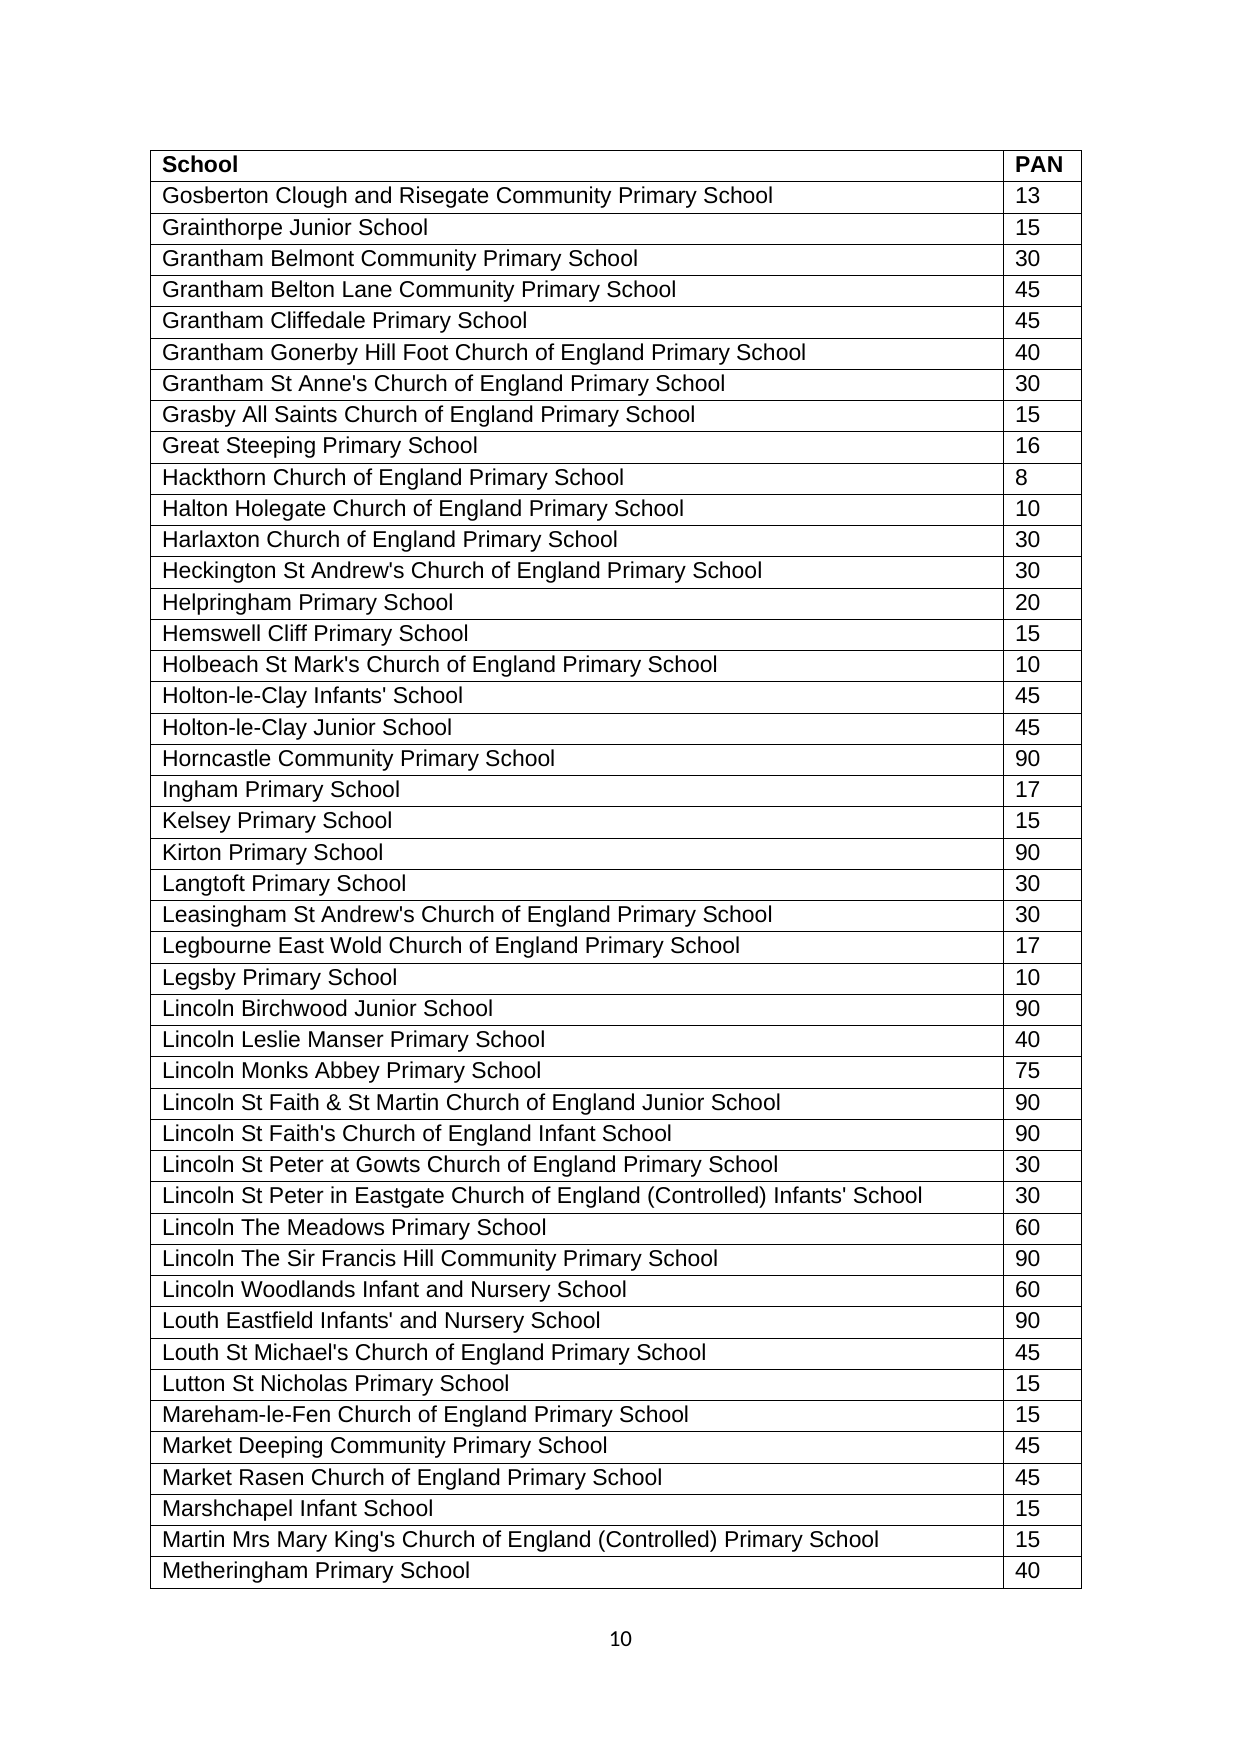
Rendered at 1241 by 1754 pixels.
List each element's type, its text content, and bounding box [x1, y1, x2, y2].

table_cell 90 [1004, 1120, 1081, 1150]
table_cell 75 [1004, 1057, 1081, 1087]
table_cell 60 [1004, 1276, 1081, 1306]
table_cell Lincoln The Meadows Primary School [151, 1214, 1003, 1244]
table_cell Lincoln Monks Abbey Primary School [151, 1057, 1003, 1087]
table_cell Helpringham Primary School [151, 589, 1003, 619]
table_cell 13 [1004, 182, 1081, 212]
table_cell 40 [1004, 1557, 1081, 1587]
table_cell Louth Eastfield Infants' and Nursery School [151, 1307, 1003, 1337]
table_cell 90 [1004, 1245, 1081, 1275]
table_cell Halton Holegate Church of England Primary School [151, 495, 1003, 525]
table_cell Grantham St Anne's Church of England Primary School [151, 370, 1003, 400]
table_cell 90 [1004, 1089, 1081, 1119]
table_cell Gosberton Clough and Risegate Community Primary School [151, 182, 1003, 212]
table_cell Leasingham St Andrew's Church of England Primary School [151, 901, 1003, 931]
table_cell 10 [1004, 964, 1081, 994]
table_cell 30 [1004, 526, 1081, 556]
table_cell Market Deeping Community Primary School [151, 1432, 1003, 1462]
table_cell 30 [1004, 901, 1081, 931]
table_cell 15 [1004, 1370, 1081, 1400]
table_cell 90 [1004, 745, 1081, 775]
table_cell Holton-le-Clay Junior School [151, 714, 1003, 744]
table_cell 15 [1004, 214, 1081, 244]
table_cell Hackthorn Church of England Primary School [151, 464, 1003, 494]
table_header PAN [1004, 151, 1081, 181]
table_cell 30 [1004, 1151, 1081, 1181]
table_cell Great Steeping Primary School [151, 432, 1003, 462]
table_cell Louth St Michael's Church of England Primary School [151, 1339, 1003, 1369]
table_cell 8 [1004, 464, 1081, 494]
table_cell 40 [1004, 339, 1081, 369]
table_cell Ingham Primary School [151, 776, 1003, 806]
table_cell 17 [1004, 932, 1081, 962]
table_cell Holbeach St Mark's Church of England Primary School [151, 651, 1003, 681]
table_cell 45 [1004, 276, 1081, 306]
table_cell 15 [1004, 807, 1081, 837]
table_cell 30 [1004, 245, 1081, 275]
table_cell Legbourne East Wold Church of England Primary School [151, 932, 1003, 962]
table_cell 45 [1004, 714, 1081, 744]
table_cell Lincoln St Peter at Gowts Church of England Primary School [151, 1151, 1003, 1181]
table_cell Lincoln Birchwood Junior School [151, 995, 1003, 1025]
table_cell 15 [1004, 620, 1081, 650]
table_cell 30 [1004, 1182, 1081, 1212]
table_cell Lincoln The Sir Francis Hill Community Primary School [151, 1245, 1003, 1275]
table_cell Martin Mrs Mary King's Church of England (Controlled) Primary School [151, 1526, 1003, 1556]
table_cell 30 [1004, 557, 1081, 587]
table_cell 45 [1004, 682, 1081, 712]
table_cell Grantham Gonerby Hill Foot Church of England Primary School [151, 339, 1003, 369]
table_cell Grantham Belton Lane Community Primary School [151, 276, 1003, 306]
table_cell Hemswell Cliff Primary School [151, 620, 1003, 650]
table_cell 30 [1004, 870, 1081, 900]
table_cell 15 [1004, 1526, 1081, 1556]
table_cell 30 [1004, 370, 1081, 400]
table_cell Lincoln Woodlands Infant and Nursery School [151, 1276, 1003, 1306]
table_cell 16 [1004, 432, 1081, 462]
table_cell Mareham-le-Fen Church of England Primary School [151, 1401, 1003, 1431]
table_cell 10 [1004, 651, 1081, 681]
table_cell Langtoft Primary School [151, 870, 1003, 900]
table_cell Marshchapel Infant School [151, 1495, 1003, 1525]
table_cell Lincoln St Faith & St Martin Church of England Junior School [151, 1089, 1003, 1119]
table_cell Holton-le-Clay Infants' School [151, 682, 1003, 712]
table_cell 45 [1004, 1432, 1081, 1462]
table_cell 90 [1004, 995, 1081, 1025]
table_cell Lincoln St Peter in Eastgate Church of England (Controlled) Infants' School [151, 1182, 1003, 1212]
table_cell Lutton St Nicholas Primary School [151, 1370, 1003, 1400]
table_cell Market Rasen Church of England Primary School [151, 1464, 1003, 1494]
table_cell Grantham Belmont Community Primary School [151, 245, 1003, 275]
table_cell Kelsey Primary School [151, 807, 1003, 837]
table_cell Grainthorpe Junior School [151, 214, 1003, 244]
table_cell 15 [1004, 1495, 1081, 1525]
table_cell Metheringham Primary School [151, 1557, 1003, 1587]
table_cell 15 [1004, 1401, 1081, 1431]
table_cell Heckington St Andrew's Church of England Primary School [151, 557, 1003, 587]
table_cell 45 [1004, 307, 1081, 337]
table_cell 15 [1004, 401, 1081, 431]
table_cell 45 [1004, 1339, 1081, 1369]
table_cell Lincoln Leslie Manser Primary School [151, 1026, 1003, 1056]
table_cell Harlaxton Church of England Primary School [151, 526, 1003, 556]
table_cell 20 [1004, 589, 1081, 619]
table_cell 45 [1004, 1464, 1081, 1494]
table_cell Horncastle Community Primary School [151, 745, 1003, 775]
table_cell 10 [1004, 495, 1081, 525]
table_cell 90 [1004, 1307, 1081, 1337]
table_cell Kirton Primary School [151, 839, 1003, 869]
table_cell 40 [1004, 1026, 1081, 1056]
table_cell Lincoln St Faith's Church of England Infant School [151, 1120, 1003, 1150]
table_cell Grantham Cliffedale Primary School [151, 307, 1003, 337]
table_cell Legsby Primary School [151, 964, 1003, 994]
table_cell 17 [1004, 776, 1081, 806]
table_cell 90 [1004, 839, 1081, 869]
table_cell Grasby All Saints Church of England Primary School [151, 401, 1003, 431]
table_cell 60 [1004, 1214, 1081, 1244]
table_header School [151, 151, 1003, 181]
